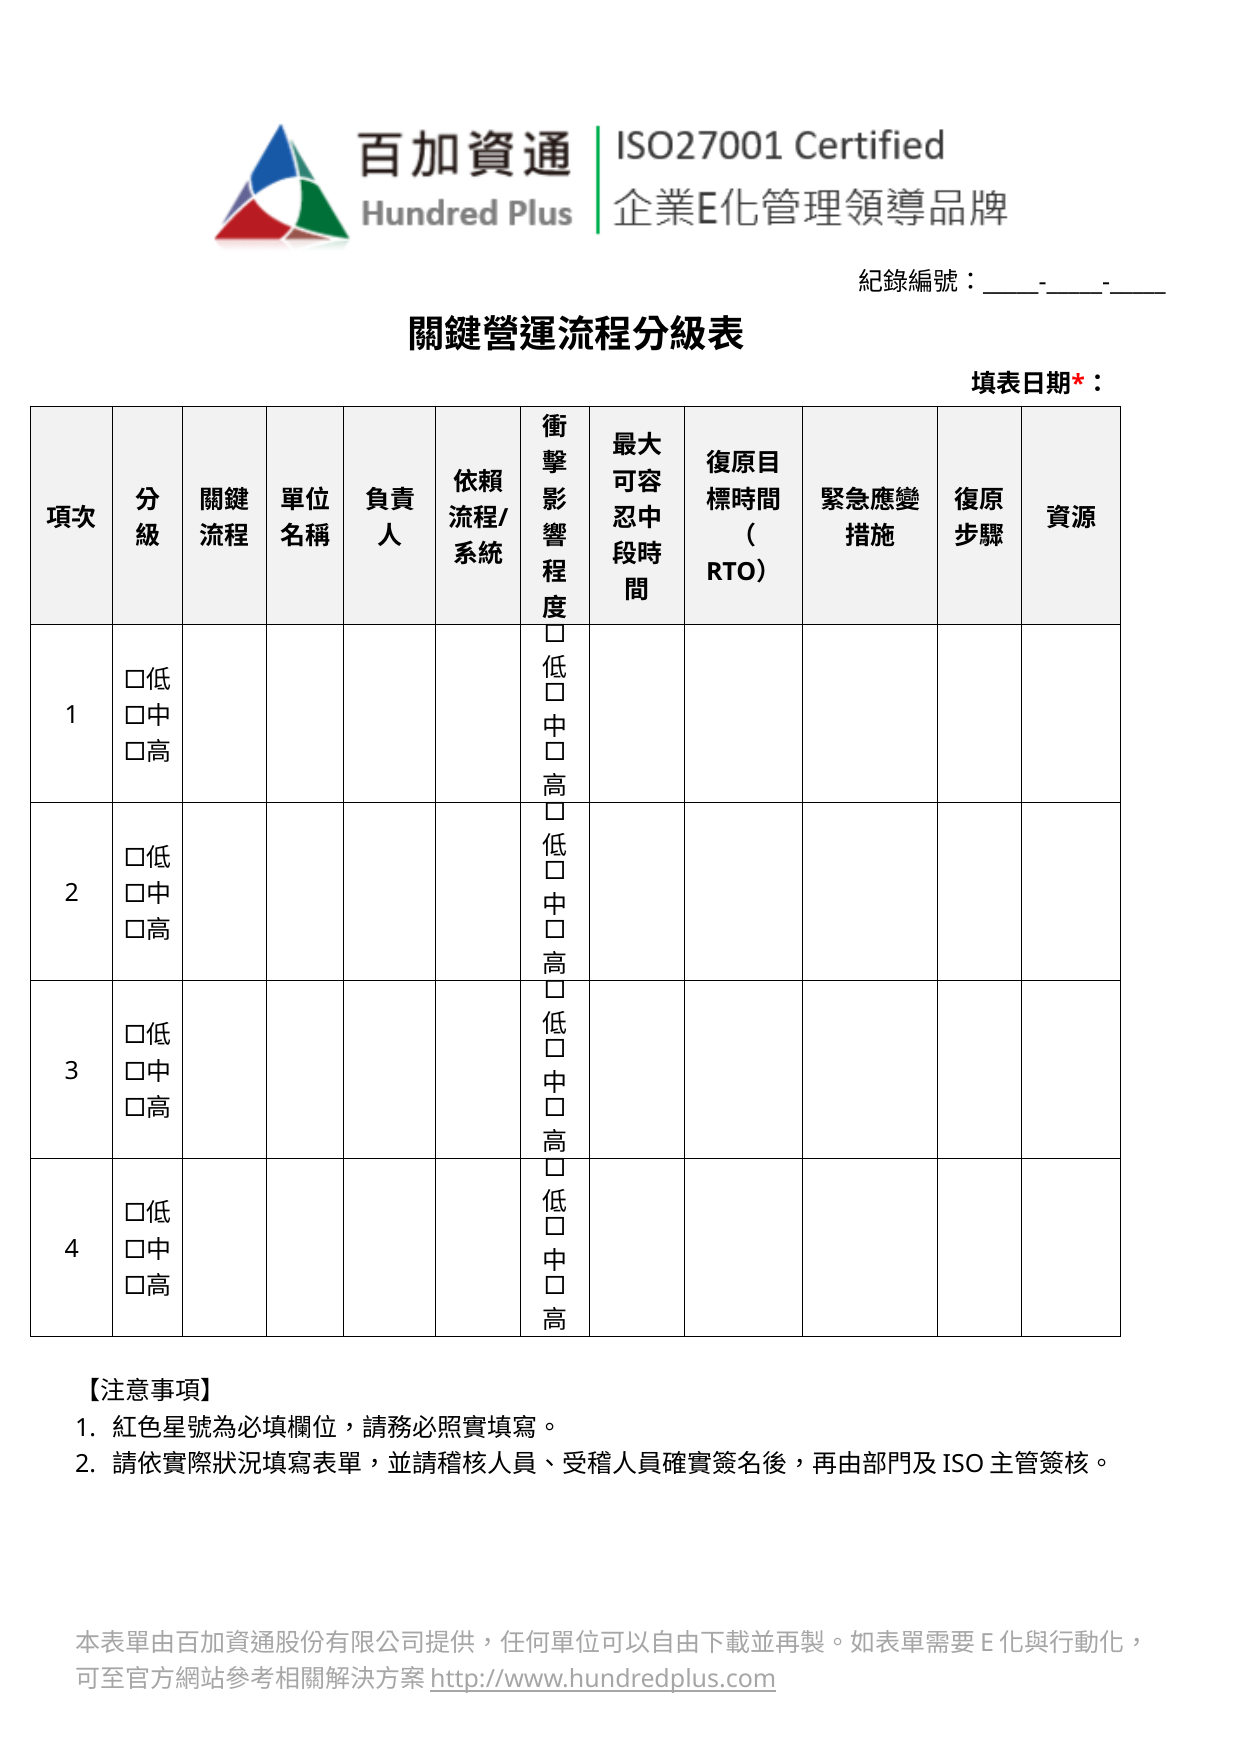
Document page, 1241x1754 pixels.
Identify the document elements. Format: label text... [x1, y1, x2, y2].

table_cell 依賴流程/系統 [436, 407, 520, 624]
table_cell 低 中 高 [521, 1159, 589, 1336]
table_cell [436, 625, 520, 802]
table_cell [1022, 981, 1120, 1158]
table_cell [267, 625, 343, 802]
table_cell [938, 981, 1021, 1158]
table_cell [436, 981, 520, 1158]
table_cell 3 [31, 981, 112, 1158]
table_cell 低 中 高 [521, 981, 589, 1158]
table_cell [938, 1159, 1021, 1336]
table_cell [803, 625, 937, 802]
table_cell [1022, 625, 1120, 802]
table_cell [436, 803, 520, 980]
table_cell 負責人 [344, 407, 435, 624]
list 紅色星號為必填欄位，請務必照實填寫。 [75, 1407, 1165, 1443]
table_cell 復原步驟 [938, 407, 1021, 624]
table_cell [1022, 803, 1120, 980]
table_cell [803, 803, 937, 980]
table_cell [344, 1159, 435, 1336]
table_cell 單位名稱 [267, 407, 343, 624]
table_cell [344, 625, 435, 802]
table_cell [183, 803, 266, 980]
table_cell [590, 1159, 684, 1336]
table_cell 2 [31, 803, 112, 980]
text 【注意事項】 [75, 1371, 1165, 1407]
table_cell [685, 803, 802, 980]
table_cell 衝擊影響程度 [521, 407, 589, 624]
table_cell [267, 803, 343, 980]
table_cell [267, 1159, 343, 1336]
table_cell [938, 625, 1021, 802]
table_cell 低 中 高 [113, 981, 182, 1158]
table_cell [590, 625, 684, 802]
table_header 關鍵營運流程分級表 [31, 304, 1121, 358]
table_cell [938, 803, 1021, 980]
table_cell 關鍵流程 [183, 407, 266, 624]
table_cell [590, 803, 684, 980]
table_cell [267, 981, 343, 1158]
list 請依實際狀況填寫表單，並請稽核人員、受稽人員確實簽名後，再由部門及ISO主管簽核。 [75, 1443, 438, 1479]
table_cell [183, 981, 266, 1158]
table_cell [183, 1159, 266, 1336]
table_cell 資源 [1022, 407, 1120, 624]
table_cell 低 中 高 [113, 1159, 182, 1336]
table_cell 緊急應變措施 [803, 407, 937, 624]
table_cell 項次 [31, 407, 112, 624]
table_cell [685, 981, 802, 1158]
table_cell 低 中 高 [113, 625, 182, 802]
table_cell 復原目標時間（RTO） [685, 407, 802, 624]
table_cell 最大可容忍中段時間 [590, 407, 684, 624]
table_cell [344, 981, 435, 1158]
table_cell [803, 981, 937, 1158]
table_cell 1 [31, 625, 112, 802]
table_cell 低 中 高 [113, 803, 182, 980]
table_cell [685, 1159, 802, 1336]
table_cell [436, 1159, 520, 1336]
table_cell 填表日期*： [31, 358, 1121, 406]
list 請依實際狀況填寫表單，並請稽核人員、受稽人員確實簽名後，再由部門及ISO主管簽核。 [562, 1443, 1165, 1479]
table_cell [803, 1159, 937, 1336]
table_cell 分級 [113, 407, 182, 624]
table_cell 4 [31, 1159, 112, 1336]
table_cell [1022, 1159, 1120, 1336]
table_cell 低 中 高 [521, 625, 589, 802]
table_cell [183, 625, 266, 802]
picture [184, 88, 1056, 262]
table_cell 低 中 高 [521, 803, 589, 980]
table_cell [685, 625, 802, 802]
table_cell [590, 981, 684, 1158]
table_cell [344, 803, 435, 980]
